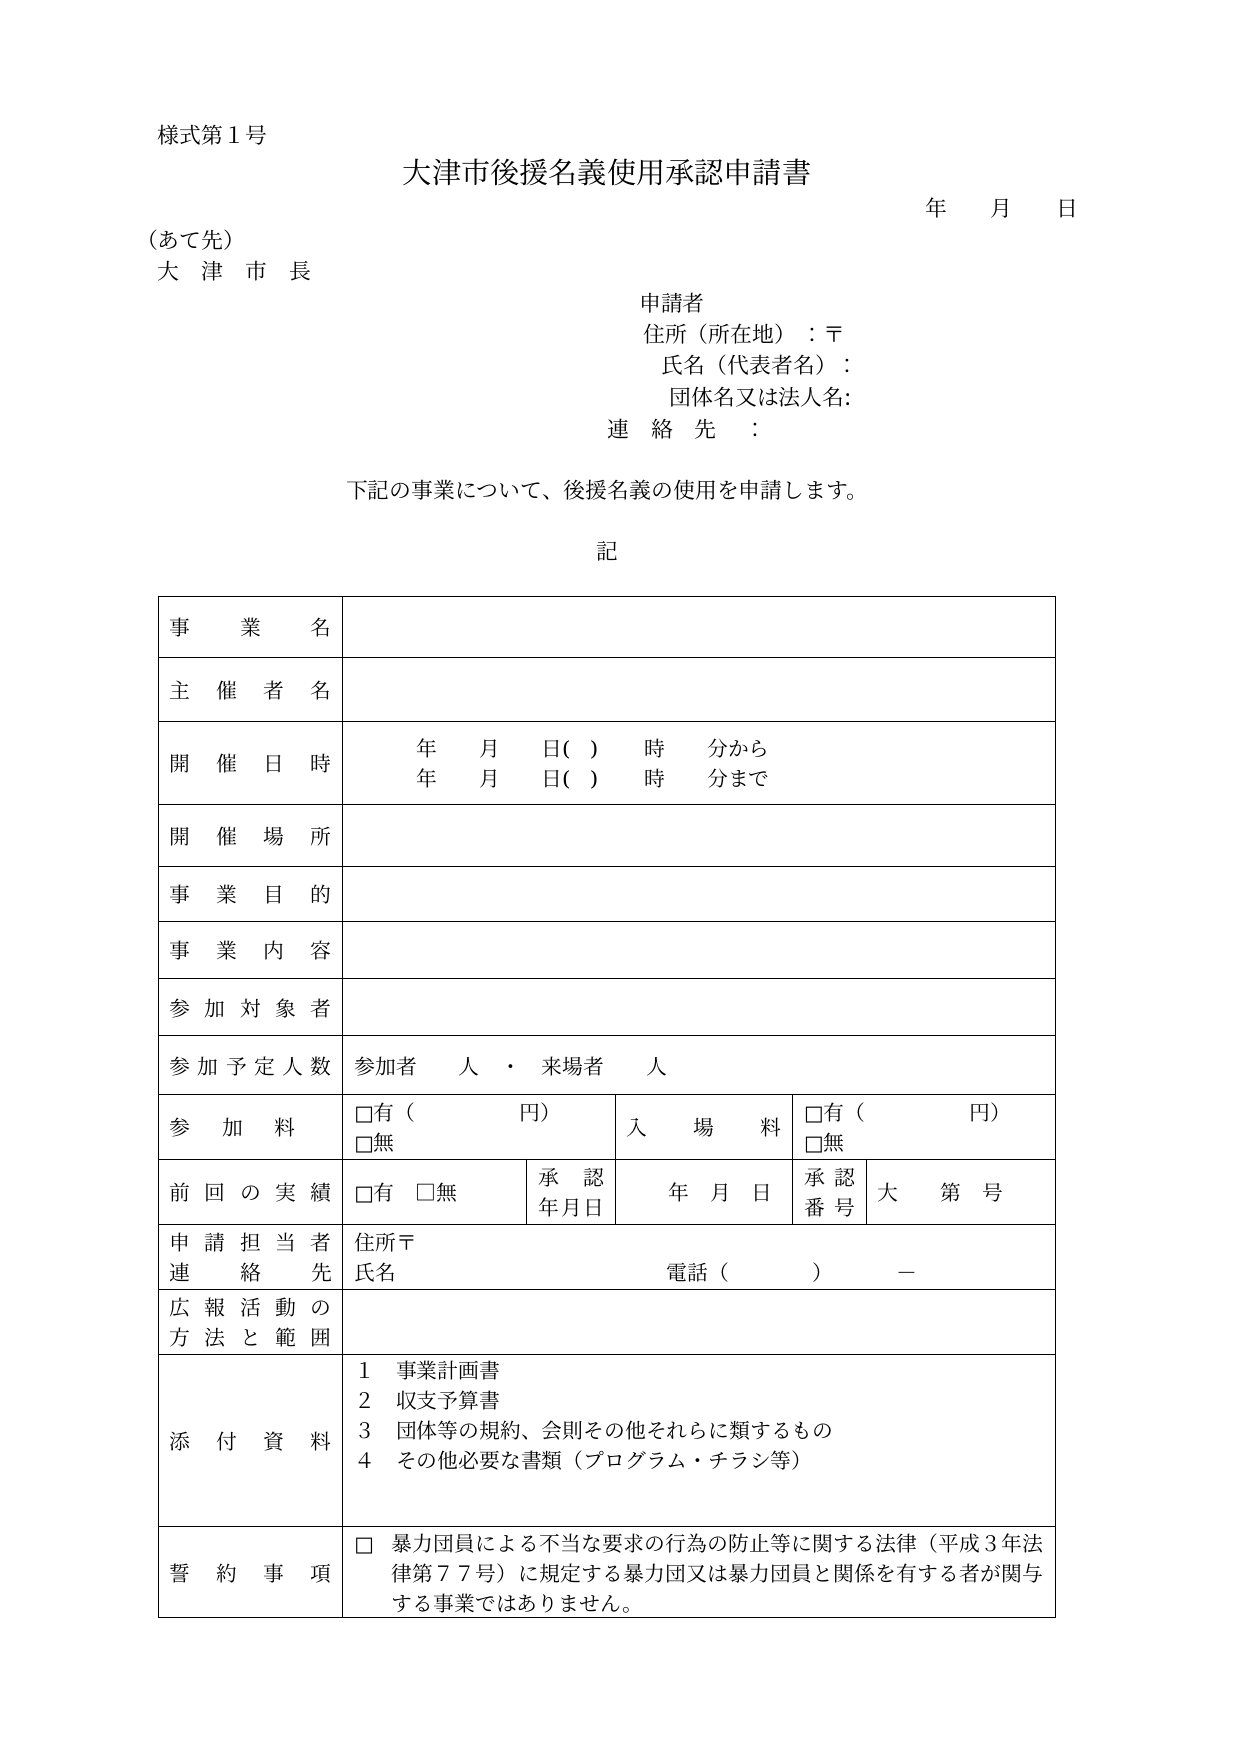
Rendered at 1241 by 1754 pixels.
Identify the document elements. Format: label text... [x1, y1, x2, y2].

text 大津市後援名義使用承認申請書 [136, 149, 1078, 191]
table_cell [343, 979, 1055, 1035]
table_cell 大 第 号 [867, 1160, 1055, 1224]
table_cell 誓約事項 [159, 1527, 342, 1617]
text 年 月 日 [136, 191, 1078, 223]
table_cell 承認 年月日 [527, 1160, 615, 1224]
table_header [343, 597, 1055, 657]
table_cell 暴力団員による不当な要求の行為の防止等に関する法律（平成３年法律第７７号）に規定する暴力団又は暴力団員と関係を有する者が関与する事業ではありません。 [343, 1527, 1055, 1617]
table_cell 事 業 内 容 [159, 922, 342, 978]
table_cell [343, 658, 1055, 721]
table_cell 広報活動の 方法と範囲 [159, 1290, 342, 1353]
table_cell 主催者名 [159, 658, 342, 721]
table_header 事 業 名 [159, 597, 342, 657]
table_cell 申請担当者 連絡先 [159, 1225, 342, 1288]
text （あて先） [136, 223, 1078, 254]
table_cell [343, 922, 1055, 978]
text 大 津 市 長 [136, 254, 1078, 286]
text 申請者 [136, 286, 1078, 317]
text 様式第１号 [136, 118, 1078, 149]
table_cell 参加者 人 ・ 来場者 人 [343, 1036, 1055, 1094]
table_cell 入場料 [616, 1095, 792, 1159]
table_cell 参加対象者 [159, 979, 342, 1035]
table_cell 参加予定人数 [159, 1036, 342, 1094]
table_cell □有 □無 [343, 1160, 526, 1224]
table_cell 承認番号 [793, 1160, 866, 1224]
text 連 絡 先 ： [136, 412, 1078, 443]
table_cell [343, 1290, 1055, 1353]
text 団体名又は法人名: [136, 380, 1078, 412]
table_cell １ 事業計画書 ２ 収支予算書 ３ 団体等の規約、会則その他それらに類するもの ４ その他必要な書類（プログラム・チラシ等） [343, 1355, 1055, 1526]
table_cell [343, 805, 1055, 866]
text 氏名（代表者名）： [136, 349, 1078, 380]
table_cell 参加料 [159, 1095, 342, 1159]
table_cell □有（ 円） □無 [343, 1095, 615, 1159]
table_cell 年 月 日 [616, 1160, 792, 1224]
text 住所（所在地） ：〒 [136, 317, 1078, 349]
table_cell 事 業 目 的 [159, 867, 342, 921]
text 記 [136, 534, 1078, 566]
table_cell 年 月 日( ) 時 分から 年 月 日( ) 時 分まで [343, 722, 1055, 804]
table_cell 前回の実績 [159, 1160, 342, 1224]
table_cell 添 付 資 料 [159, 1355, 342, 1526]
table_cell 開 催 場 所 [159, 805, 342, 866]
table_cell [343, 867, 1055, 921]
text 下記の事業について、後援名義の使用を申請します。 [136, 473, 1078, 504]
table_cell 開 催 日 時 [159, 722, 342, 804]
table_cell □有（ 円） □無 [793, 1095, 1055, 1159]
table_cell 住所〒 氏名 電話（ ） － [343, 1225, 1055, 1288]
